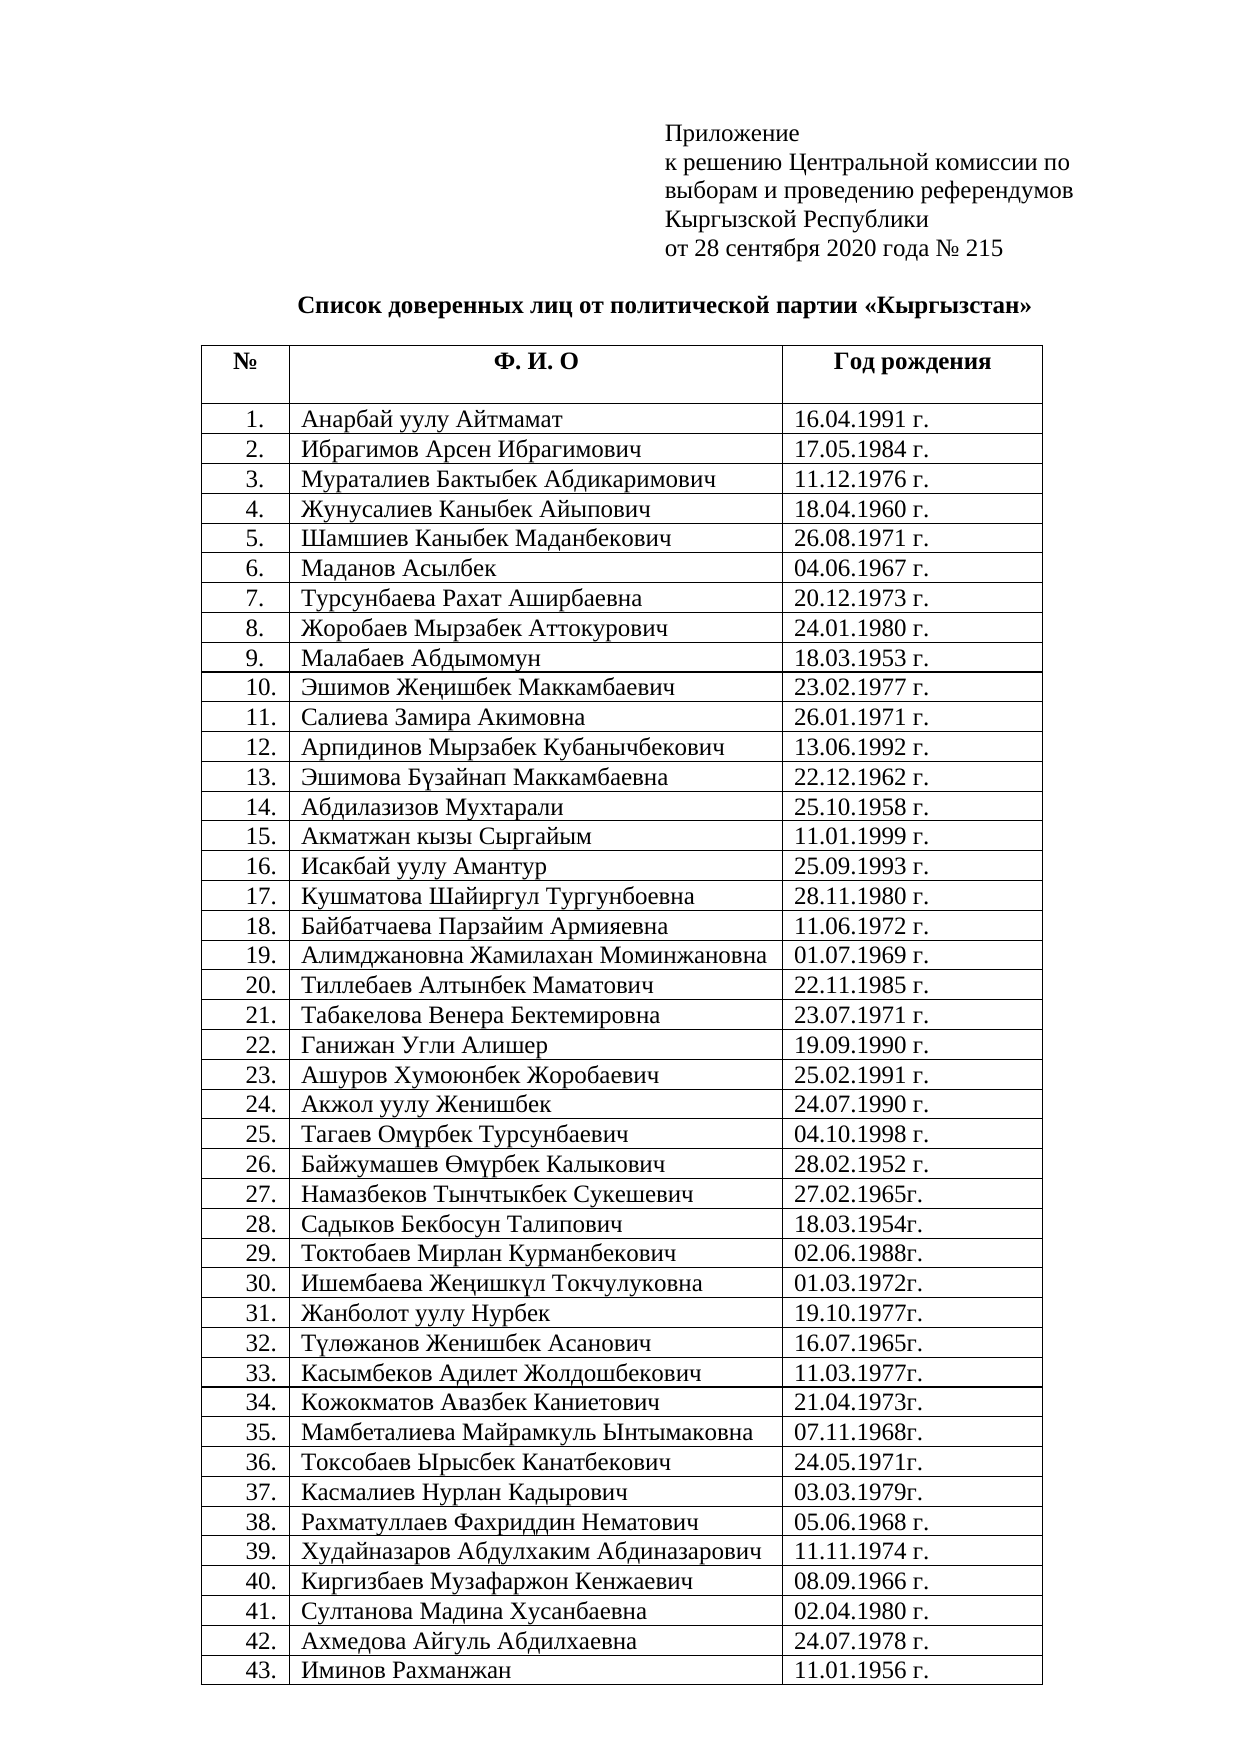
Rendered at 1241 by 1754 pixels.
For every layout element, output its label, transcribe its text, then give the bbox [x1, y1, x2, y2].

table_cell 16.07.1965г. [783, 1328, 1042, 1357]
table_cell [202, 1239, 289, 1267]
table_cell [202, 464, 289, 493]
table_cell 19.09.1990 г. [783, 1030, 1042, 1059]
table_cell Тиллебаев Алтынбек Маматович [290, 970, 782, 999]
table_cell Иминов Рахманжан [290, 1656, 782, 1684]
table_cell 04.06.1967 г. [783, 553, 1042, 582]
table_cell Кушматова Шайиргул Тургунбоевна [290, 881, 782, 910]
table_header Год рождения [783, 346, 1042, 403]
table_cell [202, 643, 289, 671]
table_cell 16.04.1991 г. [783, 404, 1042, 433]
table_cell [202, 1000, 289, 1029]
table_cell Мураталиев Бактыбек Абдикаримович [290, 464, 782, 493]
table_cell Эшимов Жеңишбек Маккамбаевич [290, 673, 782, 701]
table_cell [202, 1596, 289, 1625]
table_cell [202, 1358, 289, 1386]
table_cell Малабаев Абдымомун [290, 643, 782, 671]
table_cell [202, 1626, 289, 1654]
table_cell Жанболот уулу Нурбек [290, 1298, 782, 1327]
table_cell 11.01.1956 г. [783, 1656, 1042, 1684]
table_cell 13.06.1992 г. [783, 732, 1042, 761]
table_cell 08.09.1966 г. [783, 1566, 1042, 1595]
table_cell Эшимова Бүзайнап Маккамбаевна [290, 762, 782, 791]
table_cell [202, 1179, 289, 1208]
table_cell 26.01.1971 г. [783, 702, 1042, 731]
table_cell 02.04.1980 г. [783, 1596, 1042, 1625]
table_cell Арпидинов Мырзабек Кубанычбекович [290, 732, 782, 761]
table_cell Касымбеков Адилет Жолдошбекович [290, 1358, 782, 1386]
table_cell [202, 792, 289, 820]
table_cell [202, 1447, 289, 1476]
table_cell Ахмедова Айгуль Абдилхаевна [290, 1626, 782, 1654]
table_cell Худайназаров Абдулхаким Абдиназарович [290, 1536, 782, 1565]
table_cell [202, 911, 289, 939]
table_cell [202, 524, 289, 552]
table_cell Ганижан Угли Алишер [290, 1030, 782, 1059]
table_cell [202, 494, 289, 522]
table_cell 11.01.1999 г. [783, 821, 1042, 850]
table_cell Ашуров Хумоюнбек Жоробаевич [290, 1060, 782, 1088]
text Список доверенных лиц от политической партии «Кыргызстан» [177, 291, 1152, 319]
table_cell 25.10.1958 г. [783, 792, 1042, 820]
table_cell Акматжан кызы Сыргайым [290, 821, 782, 850]
table_cell [202, 1566, 289, 1595]
table_cell [202, 1417, 289, 1446]
table_cell [202, 613, 289, 642]
table_cell 25.02.1991 г. [783, 1060, 1042, 1088]
text от 28 сентября 2020 года № 215 [664, 233, 1152, 262]
table_cell 18.04.1960 г. [783, 494, 1042, 522]
table_cell 01.03.1972г. [783, 1268, 1042, 1297]
table_cell 17.05.1984 г. [783, 434, 1042, 463]
table_cell [202, 553, 289, 582]
table_cell 18.03.1953 г. [783, 643, 1042, 671]
table_cell Табакелова Венера Бектемировна [290, 1000, 782, 1029]
table_cell [202, 1030, 289, 1059]
table_cell [202, 1507, 289, 1535]
table_cell Жунусалиев Каныбек Айыпович [290, 494, 782, 522]
table_cell [202, 970, 289, 999]
table_cell 18.03.1954г. [783, 1209, 1042, 1237]
table_cell Токтобаев Мирлан Курманбекович [290, 1239, 782, 1267]
table_cell [202, 881, 289, 910]
table_cell 11.12.1976 г. [783, 464, 1042, 493]
table_cell 01.07.1969 г. [783, 941, 1042, 969]
table_cell [202, 1149, 289, 1178]
table_cell Байжумашев Өмүрбек Калыкович [290, 1149, 782, 1178]
table_cell [202, 941, 289, 969]
table_cell [202, 702, 289, 731]
table_cell Исакбай уулу Амантур [290, 851, 782, 880]
table_cell [202, 1388, 289, 1416]
table_cell Рахматуллаев Фахриддин Нематович [290, 1507, 782, 1535]
table_cell 28.02.1952 г. [783, 1149, 1042, 1178]
table_cell 23.02.1977 г. [783, 673, 1042, 701]
table_cell 22.11.1985 г. [783, 970, 1042, 999]
table_cell 04.10.1998 г. [783, 1119, 1042, 1148]
table_cell [202, 583, 289, 612]
table_cell Касмалиев Нурлан Кадырович [290, 1477, 782, 1506]
table_cell 26.08.1971 г. [783, 524, 1042, 552]
table_cell 25.09.1993 г. [783, 851, 1042, 880]
table_cell Жоробаев Мырзабек Аттокурович [290, 613, 782, 642]
table_cell Султанова Мадина Хусанбаевна [290, 1596, 782, 1625]
table_cell Анарбай уулу Айтмамат [290, 404, 782, 433]
table_cell [202, 1328, 289, 1357]
table_cell 05.06.1968 г. [783, 1507, 1042, 1535]
text к решению Центральной комиссии по выборам и проведению референдумов Кыргызской Республики [664, 147, 1152, 233]
table_cell [202, 1298, 289, 1327]
table_cell Турсунбаева Рахат Аширбаевна [290, 583, 782, 612]
table_cell [202, 732, 289, 761]
table_cell 24.01.1980 г. [783, 613, 1042, 642]
table_cell Түлөжанов Женишбек Асанович [290, 1328, 782, 1357]
table_cell Салиева Замира Акимовна [290, 702, 782, 731]
table_cell Акжол уулу Женишбек [290, 1090, 782, 1118]
table_cell 21.04.1973г. [783, 1388, 1042, 1416]
table_cell Намазбеков Тынчтыкбек Сукешевич [290, 1179, 782, 1208]
table_cell [202, 1119, 289, 1148]
table_cell 23.07.1971 г. [783, 1000, 1042, 1029]
table_cell 02.06.1988г. [783, 1239, 1042, 1267]
table_cell [202, 1060, 289, 1088]
table_cell Ишембаева Жеңишкүл Токчулуковна [290, 1268, 782, 1297]
table_cell 27.02.1965г. [783, 1179, 1042, 1208]
table_cell [202, 1656, 289, 1684]
table_cell 11.11.1974 г. [783, 1536, 1042, 1565]
table_cell [202, 1477, 289, 1506]
table_cell [202, 1209, 289, 1237]
table_cell Байбатчаева Парзайим Армияевна [290, 911, 782, 939]
table_cell [202, 1536, 289, 1565]
table_cell [202, 1268, 289, 1297]
table_cell 24.07.1978 г. [783, 1626, 1042, 1654]
table_header Ф. И. О [290, 346, 782, 403]
table_cell Маданов Асылбек [290, 553, 782, 582]
table_cell [202, 821, 289, 850]
table_cell 03.03.1979г. [783, 1477, 1042, 1506]
table_cell Киргизбаев Музафаржон Кенжаевич [290, 1566, 782, 1595]
table_cell 19.10.1977г. [783, 1298, 1042, 1327]
table_header № [202, 346, 289, 403]
table_cell Абдилазизов Мухтарали [290, 792, 782, 820]
table_cell Кожокматов Авазбек Каниетович [290, 1388, 782, 1416]
table_cell Тагаев Омүрбек Турсунбаевич [290, 1119, 782, 1148]
table_cell 28.11.1980 г. [783, 881, 1042, 910]
table_cell Алимджановна Жамилахан Моминжановна [290, 941, 782, 969]
table_cell 20.12.1973 г. [783, 583, 1042, 612]
table_cell [202, 762, 289, 791]
table_cell 24.05.1971г. [783, 1447, 1042, 1476]
table_cell 07.11.1968г. [783, 1417, 1042, 1446]
table_cell [202, 434, 289, 463]
table_cell 24.07.1990 г. [783, 1090, 1042, 1118]
table_cell [202, 851, 289, 880]
table_cell 11.06.1972 г. [783, 911, 1042, 939]
table_cell [202, 404, 289, 433]
table_cell 22.12.1962 г. [783, 762, 1042, 791]
table_cell 11.03.1977г. [783, 1358, 1042, 1386]
table_cell [202, 1090, 289, 1118]
table_cell Ибрагимов Арсен Ибрагимович [290, 434, 782, 463]
table_cell [202, 673, 289, 701]
table_cell Шамшиев Каныбек Маданбекович [290, 524, 782, 552]
text Приложение [664, 118, 1152, 147]
table_cell Садыков Бекбосун Талипович [290, 1209, 782, 1237]
table_cell Мамбеталиева Майрамкуль Ынтымаковна [290, 1417, 782, 1446]
table_cell Токсобаев Ырысбек Канатбекович [290, 1447, 782, 1476]
